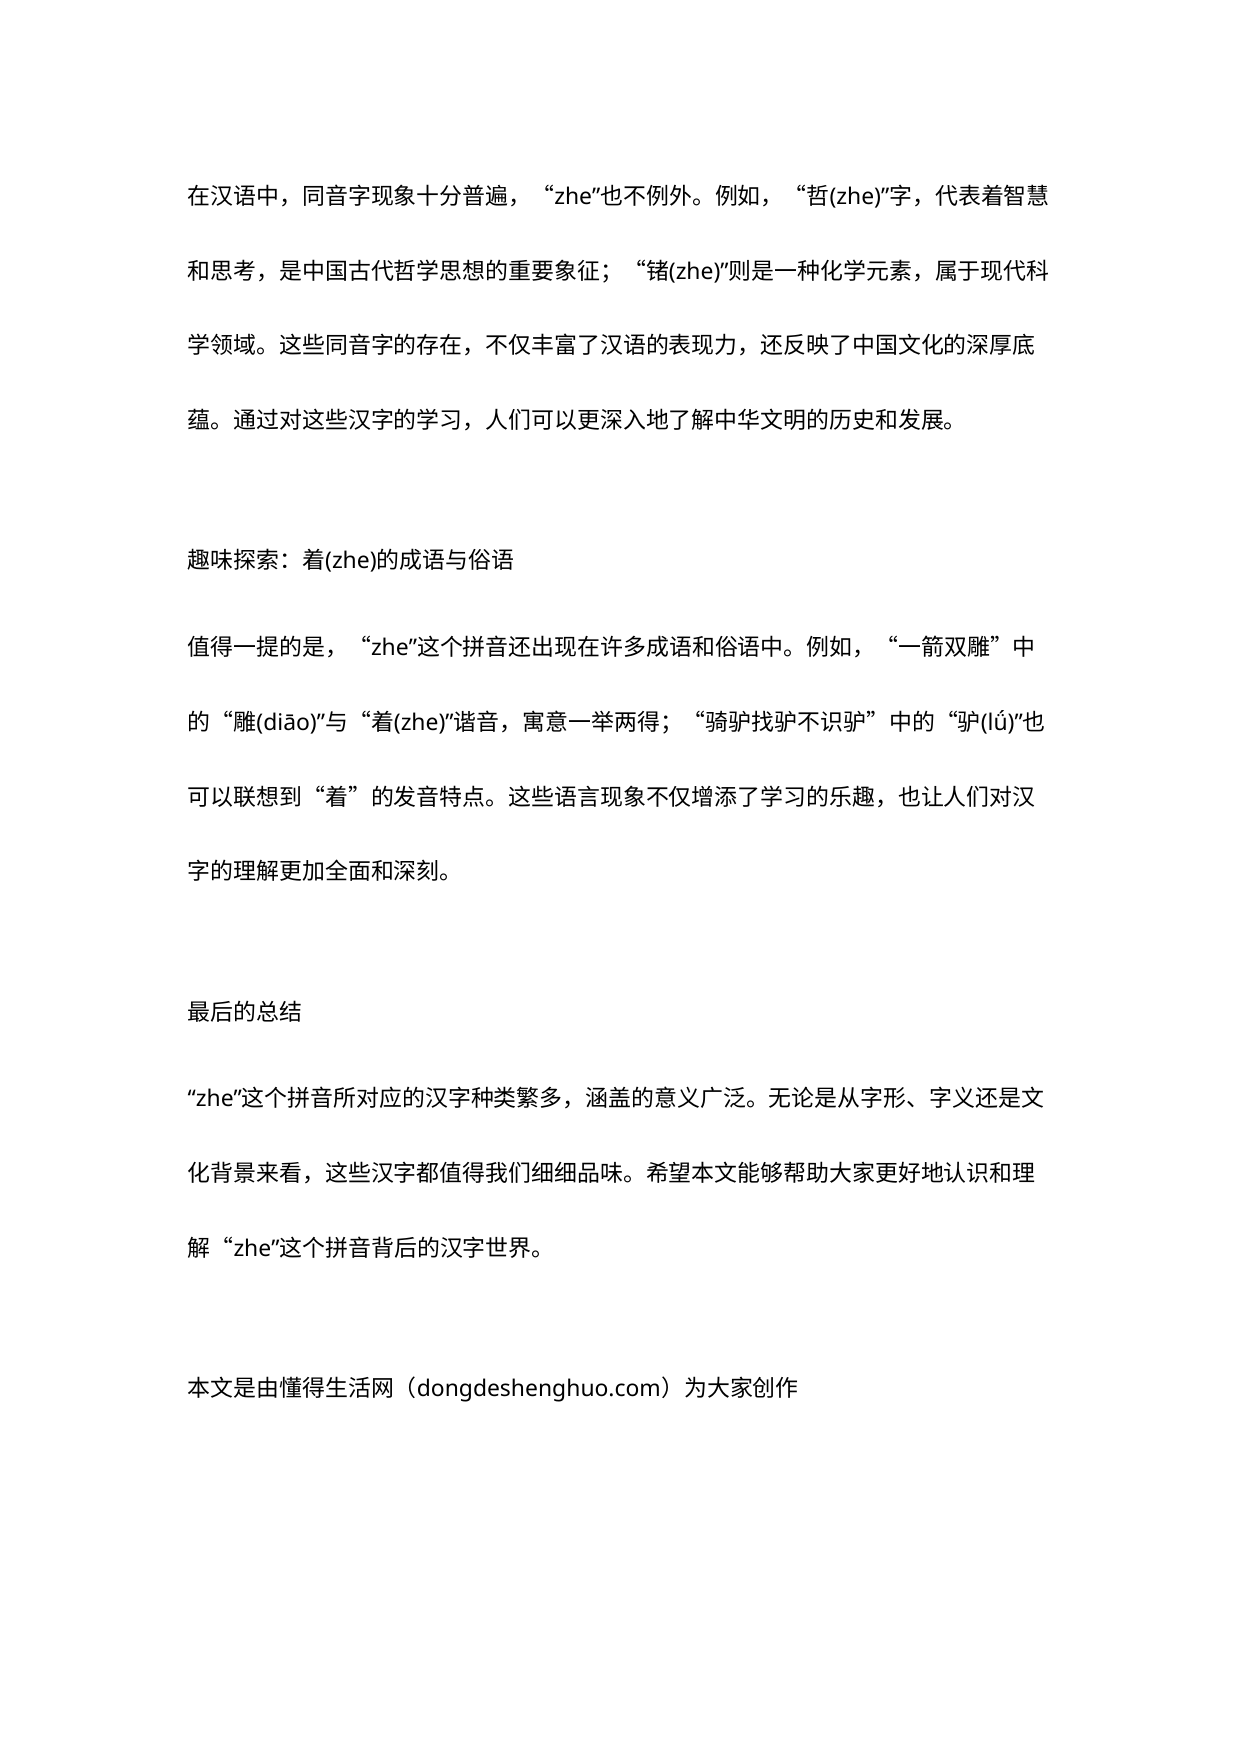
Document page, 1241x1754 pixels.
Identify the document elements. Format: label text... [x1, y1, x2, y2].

text 在汉语中，同音字现象十分普遍，“zhe”也不例外。例如，“哲(zhe)”字，代表着智慧和思考，是中国古代哲学思想的重要象征；“锗(zhe)”则是一种化学元素，属于现代科学领域。这些同音字的存在，不仅丰富了汉语的表现力，还反映了中国文化的深厚底蕴。通过对这些汉字的学习，人们可以更深入地了解中华文明的历史和发展。 [187, 162, 1053, 451]
text “zhe”这个拼音所对应的汉字种类繁多，涵盖的意义广泛。无论是从字形、字义还是文化背景来看，这些汉字都值得我们细细品味。希望本文能够帮助大家更好地认识和理解“zhe”这个拼音背后的汉字世界。 [187, 1064, 1053, 1278]
text 趣味探索：着(zhe)的成语与俗语 [187, 526, 1053, 591]
text 本文是由懂得生活网（dongdeshenghuo.com）为大家创作 [187, 1354, 1053, 1419]
text 值得一提的是，“zhe”这个拼音还出现在许多成语和俗语中。例如，“一箭双雕”中的“雕(diāo)”与“着(zhe)”谐音，寓意一举两得；“骑驴找驴不识驴”中的“驴(lǘ)”也可以联想到“着”的发音特点。这些语言现象不仅增添了学习的乐趣，也让人们对汉字的理解更加全面和深刻。 [187, 613, 1053, 902]
text 最后的总结 [187, 978, 1053, 1043]
